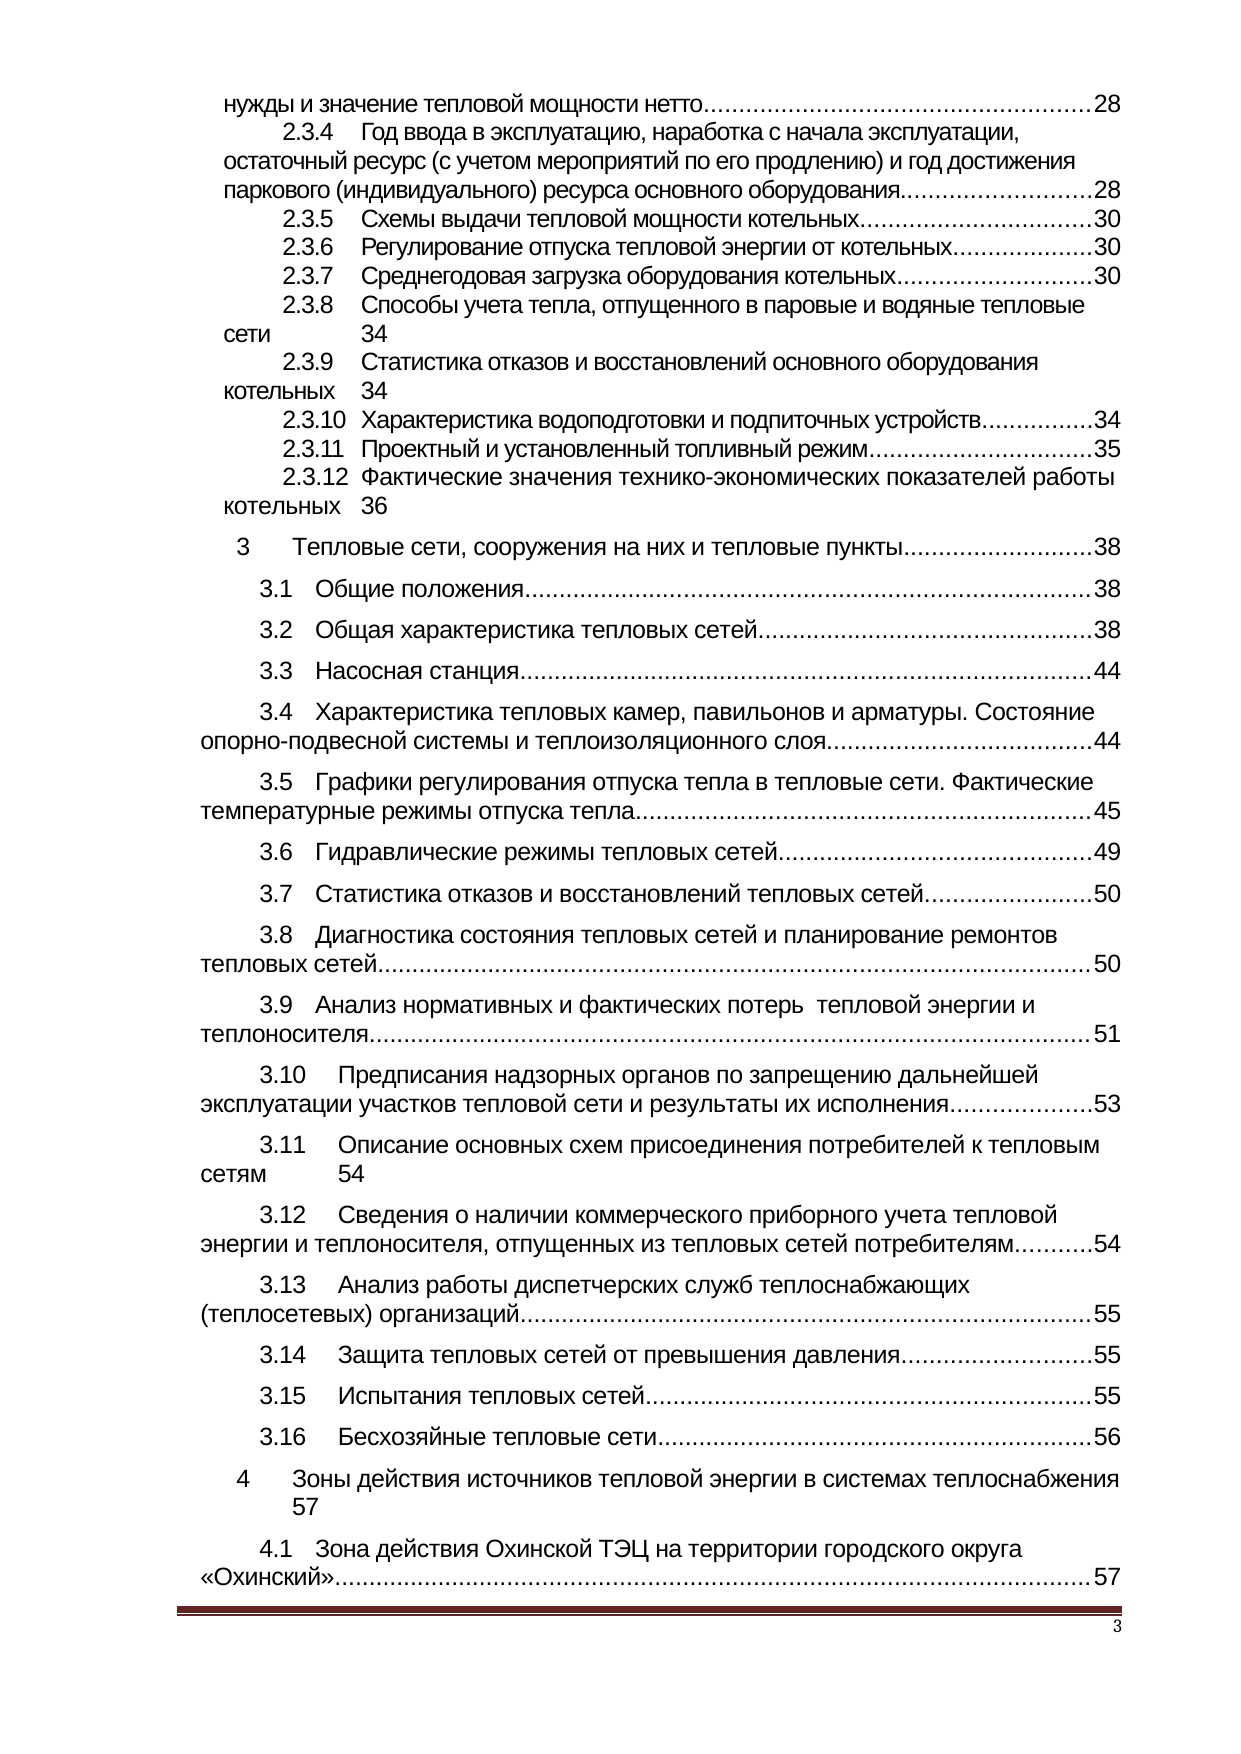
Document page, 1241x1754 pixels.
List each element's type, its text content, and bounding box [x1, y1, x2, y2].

text 4 Зоны действия источников тепловой энергии в системах теплоснабжения 57 [177, 1464, 1122, 1521]
text 2.3.4 Год ввода в эксплуатацию, наработка с начала эксплуатации, остаточный ресурс (с учетом мероприятий по его продлению) и год достижения паркового (индивидуального) ресурса основного оборудования. 28 [223, 117, 1122, 204]
text 3.15 Испытания тепловых сетей 55 [200, 1381, 1122, 1410]
text 3.1 Общие положения 38 [200, 574, 1122, 602]
text 3.5 Графики регулирования отпуска тепла в тепловые сети. Фактические температурные режимы отпуска тепла 45 [200, 767, 1122, 825]
text 2.3.8 Способы учета тепла, отпущенного в паровые и водяные тепловые сети 34 [223, 290, 1122, 347]
text 3.3 Насосная станция 44 [200, 656, 1122, 685]
text 3.6 Гидравлические режимы тепловых сетей 49 [200, 837, 1122, 866]
text 2.3.6 Регулирование отпуска тепловой энергии от котельных 30 [223, 232, 1122, 261]
text 3.9 Анализ нормативных и фактических потерь тепловой энергии и теплоносителя 51 [200, 990, 1122, 1047]
text 3.2 Общая характеристика тепловых сетей 38 [200, 615, 1122, 644]
text 3.13 Анализ работы диспетчерских служб теплоснабжающих (теплосетевых) организаций 55 [200, 1270, 1122, 1327]
text 3.12 Сведения о наличии коммерческого приборного учета тепловой энергии и теплоносителя, отпущенных из тепловых сетей потребителям 54 [200, 1200, 1122, 1257]
text 3.10 Предписания надзорных органов по запрещению дальнейшей эксплуатации участков тепловой сети и результаты их исполнения 53 [200, 1060, 1122, 1117]
text 4.1 Зона действия Охинской ТЭЦ на территории городского округа «Охинский» 57 [200, 1534, 1122, 1591]
text 3.4 Характеристика тепловых камер, павильонов и арматуры. Состояние опорно-подвесной системы и теплоизоляционного слоя. 44 [200, 697, 1122, 755]
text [223, 89, 1122, 117]
text 3.7 Статистика отказов и восстановлений тепловых сетей 50 [200, 879, 1122, 907]
text 3.11 Описание основных схем присоединения потребителей к тепловым сетям 54 [200, 1130, 1122, 1187]
text 2.3.10 Характеристика водоподготовки и подпиточных устройств 34 [223, 405, 1122, 434]
text 3.16 Бесхозяйные тепловые сети 56 [200, 1422, 1122, 1451]
text 3 Тепловые сети, сооружения на них и тепловые пункты 38 [177, 532, 1122, 561]
text 2.3.11 Проектный и установленный топливный режим 35 [223, 434, 1122, 462]
text 2.3.9 Статистика отказов и восстановлений основного оборудования котельных 34 [223, 347, 1122, 405]
text 2.3.12 Фактические значения технико-экономических показателей работы котельных 36 [223, 462, 1122, 520]
text 2.3.5 Схемы выдачи тепловой мощности котельных 30 [223, 204, 1122, 232]
text 3.8 Диагностика состояния тепловых сетей и планирование ремонтов тепловых сетей 50 [200, 920, 1122, 977]
text 2.3.7 Среднегодовая загрузка оборудования котельных 30 [223, 261, 1122, 290]
text 3.14 Защита тепловых сетей от превышения давления 55 [200, 1340, 1122, 1369]
